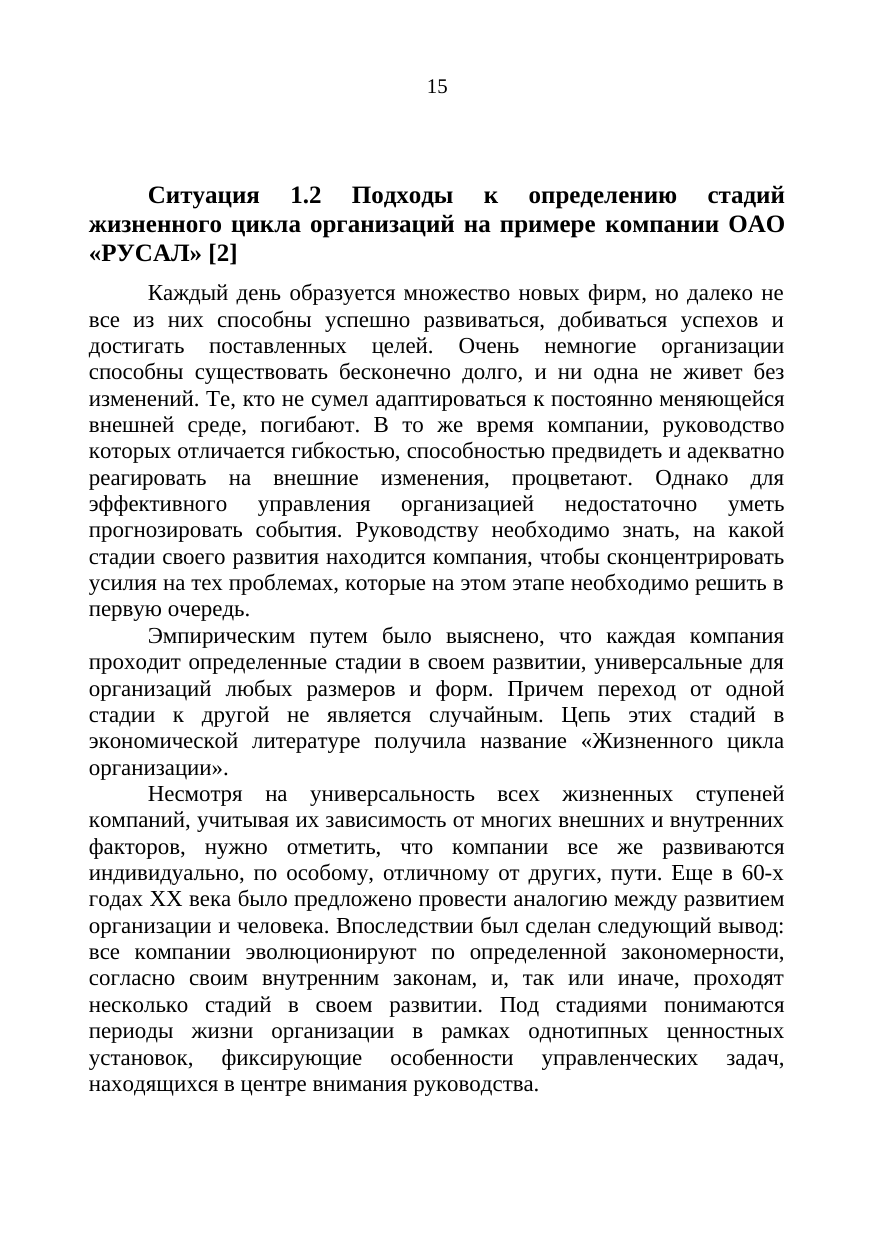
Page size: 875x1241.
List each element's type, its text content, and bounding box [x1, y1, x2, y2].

text Ситуация 1.2 Подходы к определению стадий жизненного цикла организаций на примере компании ОАО «РУСАЛ» [2] [89, 181, 785, 267]
text Каждый день образуется множество новых фирм, но далеко не все из них способны успешно развиваться, добиваться успехов и достигать поставленных целей. Очень немногие организации способны существовать бесконечно долго, и ни одна не живет без изменений. Те, кто не сумел адаптироваться к постоянно меняющейся внешней среде, погибают. В то же время компании, руководство которых отличается гибкостью, способностью предвидеть и адекватно реагировать на внешние изменения, процветают. Однако для эффективного управления организацией недостаточно уметь прогнозировать события. Руководству необходимо знать, на какой стадии своего развития находится компания, чтобы сконцентрировать усилия на тех проблемах, которые на этом этапе необходимо решить в первую очередь. [89, 279, 785, 622]
text Эмпирическим путем было выяснено, что каждая компания проходит определенные стадии в своем развитии, универсальные для организаций любых размеров и форм. Причем переход от одной стадии к другой не является случайным. Цепь этих стадий в экономической литературе получила название «Жизненного цикла организации». [89, 622, 785, 780]
text Несмотря на универсальность всех жизненных ступеней компаний, учитывая их зависимость от многих внешних и внутренних факторов, нужно отметить, что компании все же развиваются индивидуально, по особому, отличному от других, пути. Еще в 60-х годах XX века было предложено провести аналогию между развитием организации и человека. Впоследствии был сделан следующий вывод: все компании эволюционируют по определенной закономерности, согласно своим внутренним законам, и, так или иначе, проходят несколько стадий в своем развитии. Под стадиями понимаются периоды жизни организации в рамках однотипных ценностных установок, фиксирующие особенности управленческих задач, находящихся в центре внимания руководства. [89, 780, 785, 1096]
